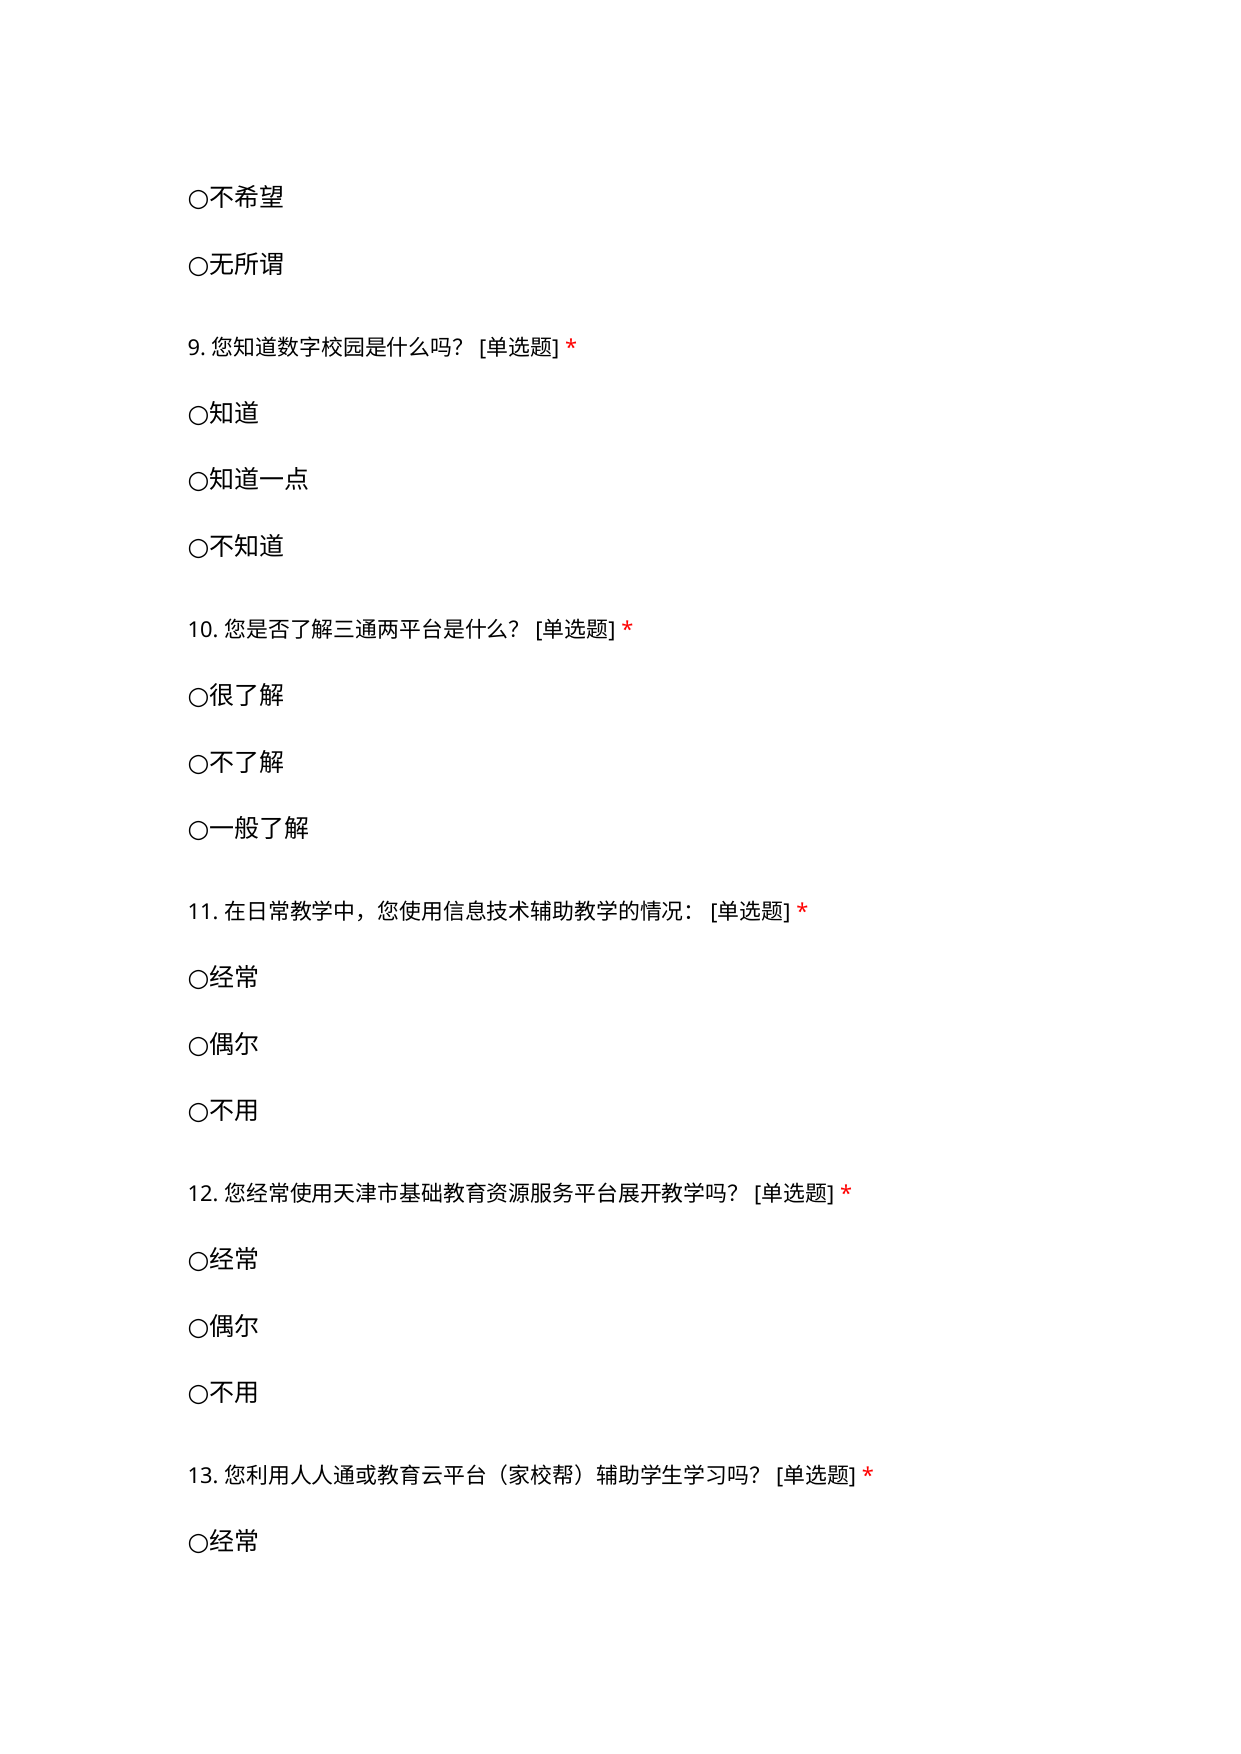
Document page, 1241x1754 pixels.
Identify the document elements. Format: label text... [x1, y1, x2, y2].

text 13. 您利用人人通或教育云平台（家校帮）辅助学生学习吗？ [单选题] * [187, 1457, 1053, 1490]
table_cell ○不用 [177, 1076, 1041, 1141]
table_cell ○偶尔 [177, 1010, 1041, 1075]
text 9. 您知道数字校园是什么吗？ [单选题] * [187, 329, 1053, 362]
table_cell ○无所谓 [177, 230, 1041, 295]
table_header ○经常 [177, 943, 1041, 1008]
text 12. 您经常使用天津市基础教育资源服务平台展开教学吗？ [单选题] * [187, 1175, 1053, 1208]
table_cell ○知道一点 [177, 446, 1041, 511]
text 11. 在日常教学中，您使用信息技术辅助教学的情况： [单选题] * [187, 893, 1053, 926]
text 10. 您是否了解三通两平台是什么？ [单选题] * [187, 611, 1053, 644]
table_header ○经常 [177, 1225, 1041, 1290]
table_cell ○不希望 [177, 164, 1041, 228]
table_cell ○不了解 [177, 728, 1041, 793]
table_header ○很了解 [177, 661, 1041, 726]
table_cell ○不用 [177, 1358, 1041, 1423]
table_header ○知道 [177, 379, 1041, 444]
table_cell ○不知道 [177, 512, 1041, 577]
table_header ○经常 [177, 1507, 1041, 1572]
table_cell ○一般了解 [177, 794, 1041, 859]
table_cell ○偶尔 [177, 1292, 1041, 1357]
